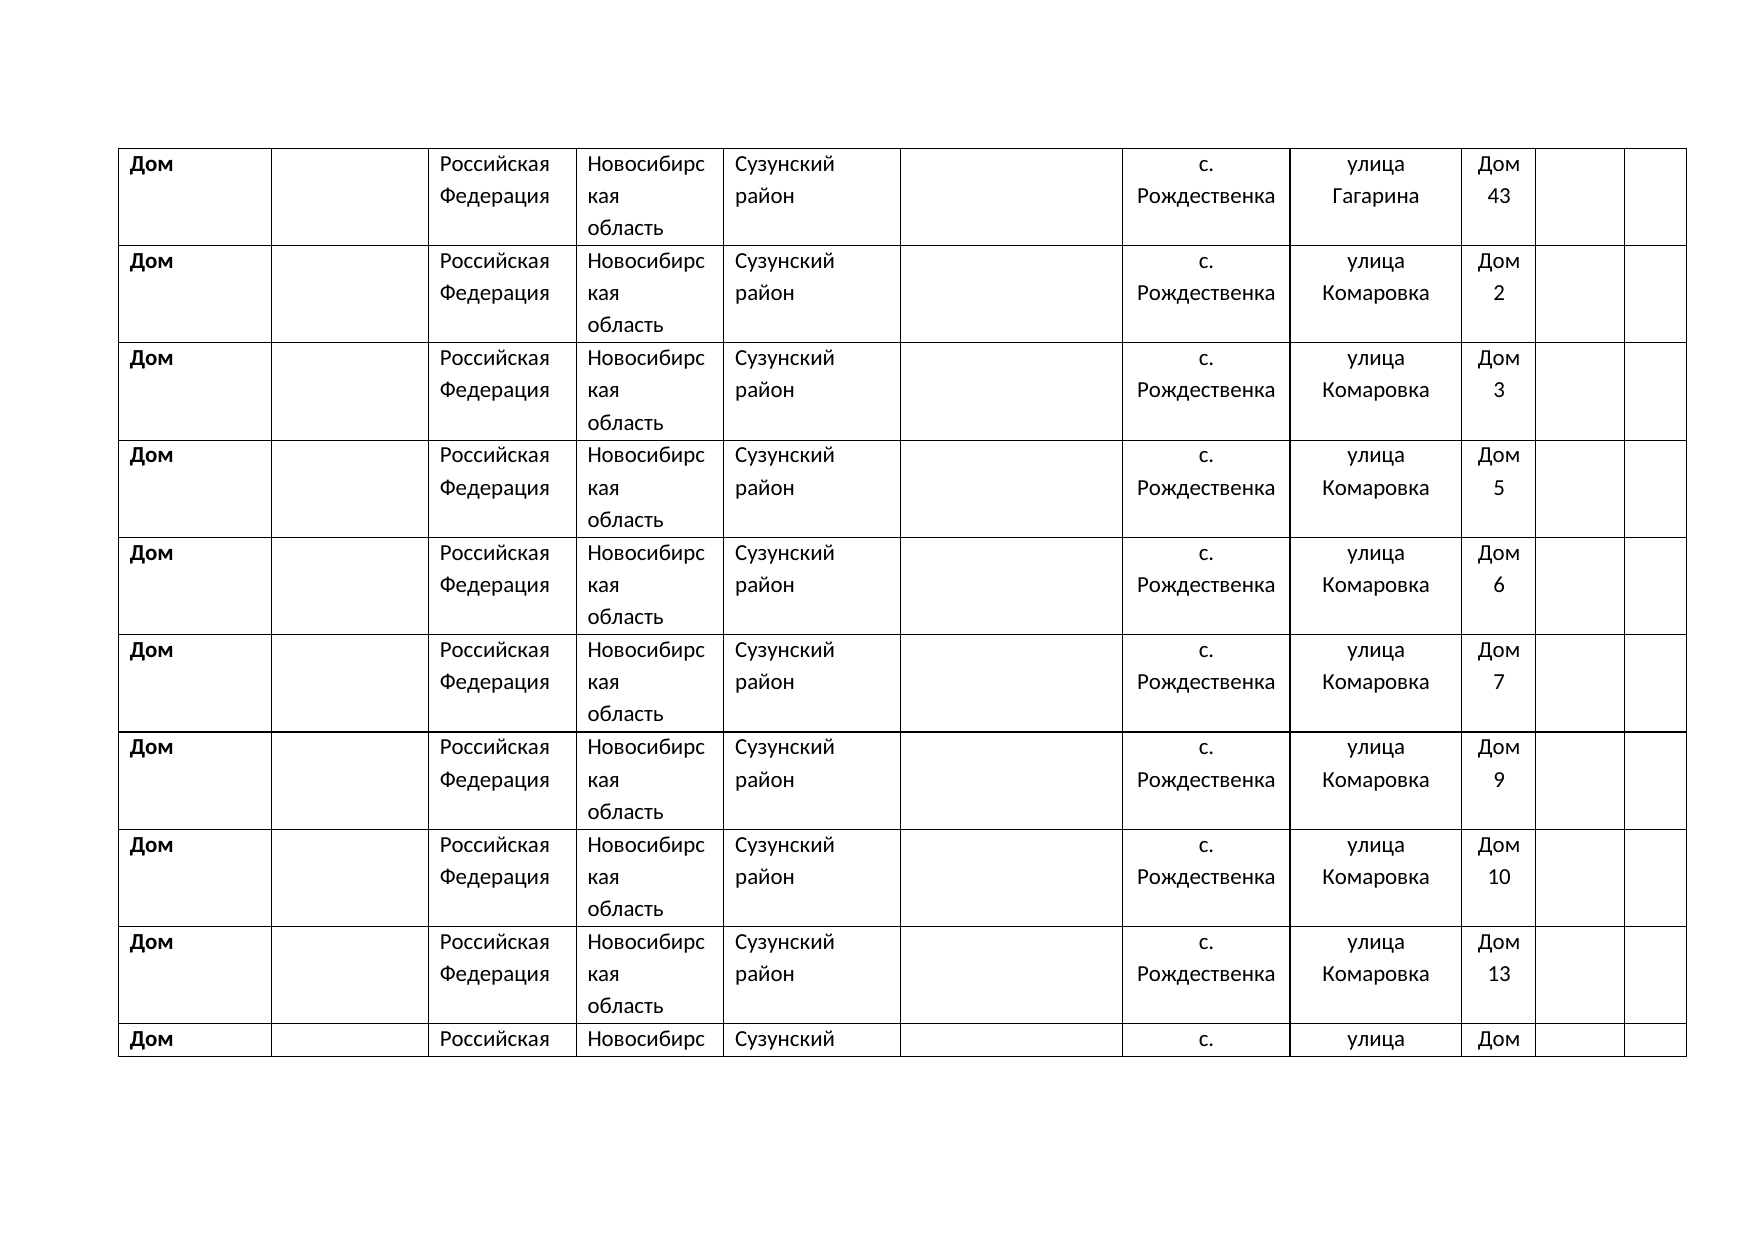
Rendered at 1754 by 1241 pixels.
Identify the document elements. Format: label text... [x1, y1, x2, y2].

table_cell [1536, 927, 1624, 1023]
table_cell [1625, 246, 1686, 342]
table_cell Сузунский район [724, 343, 900, 439]
table_cell с. Рождественка [1123, 343, 1289, 439]
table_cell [577, 149, 723, 245]
table_cell [272, 830, 428, 926]
table_cell [272, 927, 428, 1023]
table_cell Дом 13 [1462, 927, 1535, 1023]
table_cell улица Комаровка [1291, 246, 1461, 342]
table_cell Дом [119, 538, 271, 634]
table_cell Новосибирская область [577, 441, 723, 537]
table_cell Дом [119, 1024, 271, 1056]
table_cell Дом 6 [1462, 538, 1535, 634]
table_cell Дом [119, 733, 271, 829]
table_cell [901, 830, 1122, 926]
table_cell с. Рождественка [1123, 246, 1289, 342]
table_cell [1625, 927, 1686, 1023]
table_cell Сузунский район [724, 441, 900, 537]
table_cell [1536, 733, 1624, 829]
table_cell с. Рождественка [1123, 538, 1289, 634]
table_cell Сузунский район [724, 149, 900, 245]
table_cell Дом 7 [1462, 635, 1535, 731]
table_cell Новосибирская область [577, 246, 723, 342]
table_cell с. Рождественка [1123, 1024, 1289, 1056]
table_cell [901, 343, 1122, 439]
table_cell улица Комаровка [1291, 343, 1461, 439]
table_cell Российская Федерация [429, 343, 576, 439]
table_cell [1625, 343, 1686, 439]
table_cell Дом [119, 149, 271, 245]
table_cell улица Комаровка [1291, 538, 1461, 634]
table_cell [1536, 441, 1624, 537]
table_cell [901, 635, 1122, 731]
table_cell улица Комаровка [1291, 733, 1461, 829]
table_cell Сузунский район [724, 246, 900, 342]
table_cell с. Рождественка [1123, 635, 1289, 731]
table_cell улица Гагарина [1291, 149, 1461, 245]
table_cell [429, 149, 576, 245]
table_cell улица Комаровка [1291, 635, 1461, 731]
table_cell Сузунский район [724, 733, 900, 829]
table_cell Новосибирская область [577, 635, 723, 731]
table_cell Сузунский район [724, 927, 900, 1023]
table_cell [1625, 830, 1686, 926]
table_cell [577, 1024, 723, 1056]
table_cell [901, 733, 1122, 829]
table_cell [272, 149, 428, 245]
table_cell с. Рождественка [1123, 830, 1289, 926]
table_cell Новосибирская область [577, 927, 723, 1023]
table_cell [1625, 149, 1686, 245]
table_cell [272, 635, 428, 731]
table_cell [901, 538, 1122, 634]
table_cell [1536, 343, 1624, 439]
table_cell Российская Федерация [429, 246, 576, 342]
table_cell [1536, 1024, 1624, 1056]
table_cell улица Комаровка [1291, 441, 1461, 537]
table_cell Дом [119, 635, 271, 731]
table_cell Дом 2 [1462, 246, 1535, 342]
table_cell Дом [119, 246, 271, 342]
table_cell [272, 343, 428, 439]
table_cell с. Рождественка [1123, 733, 1289, 829]
table_cell Новосибирская область [577, 830, 723, 926]
table_cell Дом 3 [1462, 343, 1535, 439]
table_cell Дом [119, 927, 271, 1023]
table_cell [901, 927, 1122, 1023]
table_cell Дом 10 [1462, 830, 1535, 926]
table_cell Российская Федерация [429, 733, 576, 829]
table_cell [901, 149, 1122, 245]
table_cell с. Рождественка [1123, 927, 1289, 1023]
table_cell [1625, 441, 1686, 537]
table_cell Российская Федерация [429, 538, 576, 634]
table_cell [901, 246, 1122, 342]
table_cell Сузунский район [724, 830, 900, 926]
table_cell [1625, 1024, 1686, 1056]
table_cell [1536, 830, 1624, 926]
table_cell Дом [119, 830, 271, 926]
table_cell [272, 538, 428, 634]
table_cell улица Комаровка [1291, 830, 1461, 926]
table_cell [1536, 538, 1624, 634]
table_cell Дом 9 [1462, 733, 1535, 829]
table_cell Дом 14 [1462, 1024, 1535, 1056]
table_cell улица Комаровка [1291, 927, 1461, 1023]
table_cell с. Рождественка [1123, 149, 1289, 245]
table_cell [1536, 635, 1624, 731]
table_cell Сузунский район [724, 1024, 900, 1056]
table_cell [429, 1024, 576, 1056]
table_cell Сузунский район [724, 538, 900, 634]
table_cell [272, 441, 428, 537]
table_cell Российская Федерация [429, 441, 576, 537]
table_cell Новосибирская область [577, 538, 723, 634]
table_cell Российская Федерация [429, 635, 576, 731]
table_cell [272, 733, 428, 829]
table_cell Новосибирская область [577, 343, 723, 439]
table_cell Сузунский район [724, 635, 900, 731]
table_cell Дом [119, 343, 271, 439]
table_cell улица Комаровка [1291, 1024, 1461, 1056]
table_cell [901, 441, 1122, 537]
table_cell [1625, 538, 1686, 634]
table_cell [1625, 733, 1686, 829]
table_cell [272, 246, 428, 342]
table_cell [1536, 149, 1624, 245]
table_cell с. Рождественка [1123, 441, 1289, 537]
table_cell Российская Федерация [429, 830, 576, 926]
table_cell Дом [119, 441, 271, 537]
table_cell Российская Федерация [429, 927, 576, 1023]
table_cell Дом 43 [1462, 149, 1535, 245]
table_cell [901, 1024, 1122, 1056]
table_cell Новосибирская область [577, 733, 723, 829]
table_cell Дом 5 [1462, 441, 1535, 537]
table_cell [1536, 246, 1624, 342]
table_cell [1625, 635, 1686, 731]
table_cell [272, 1024, 428, 1056]
